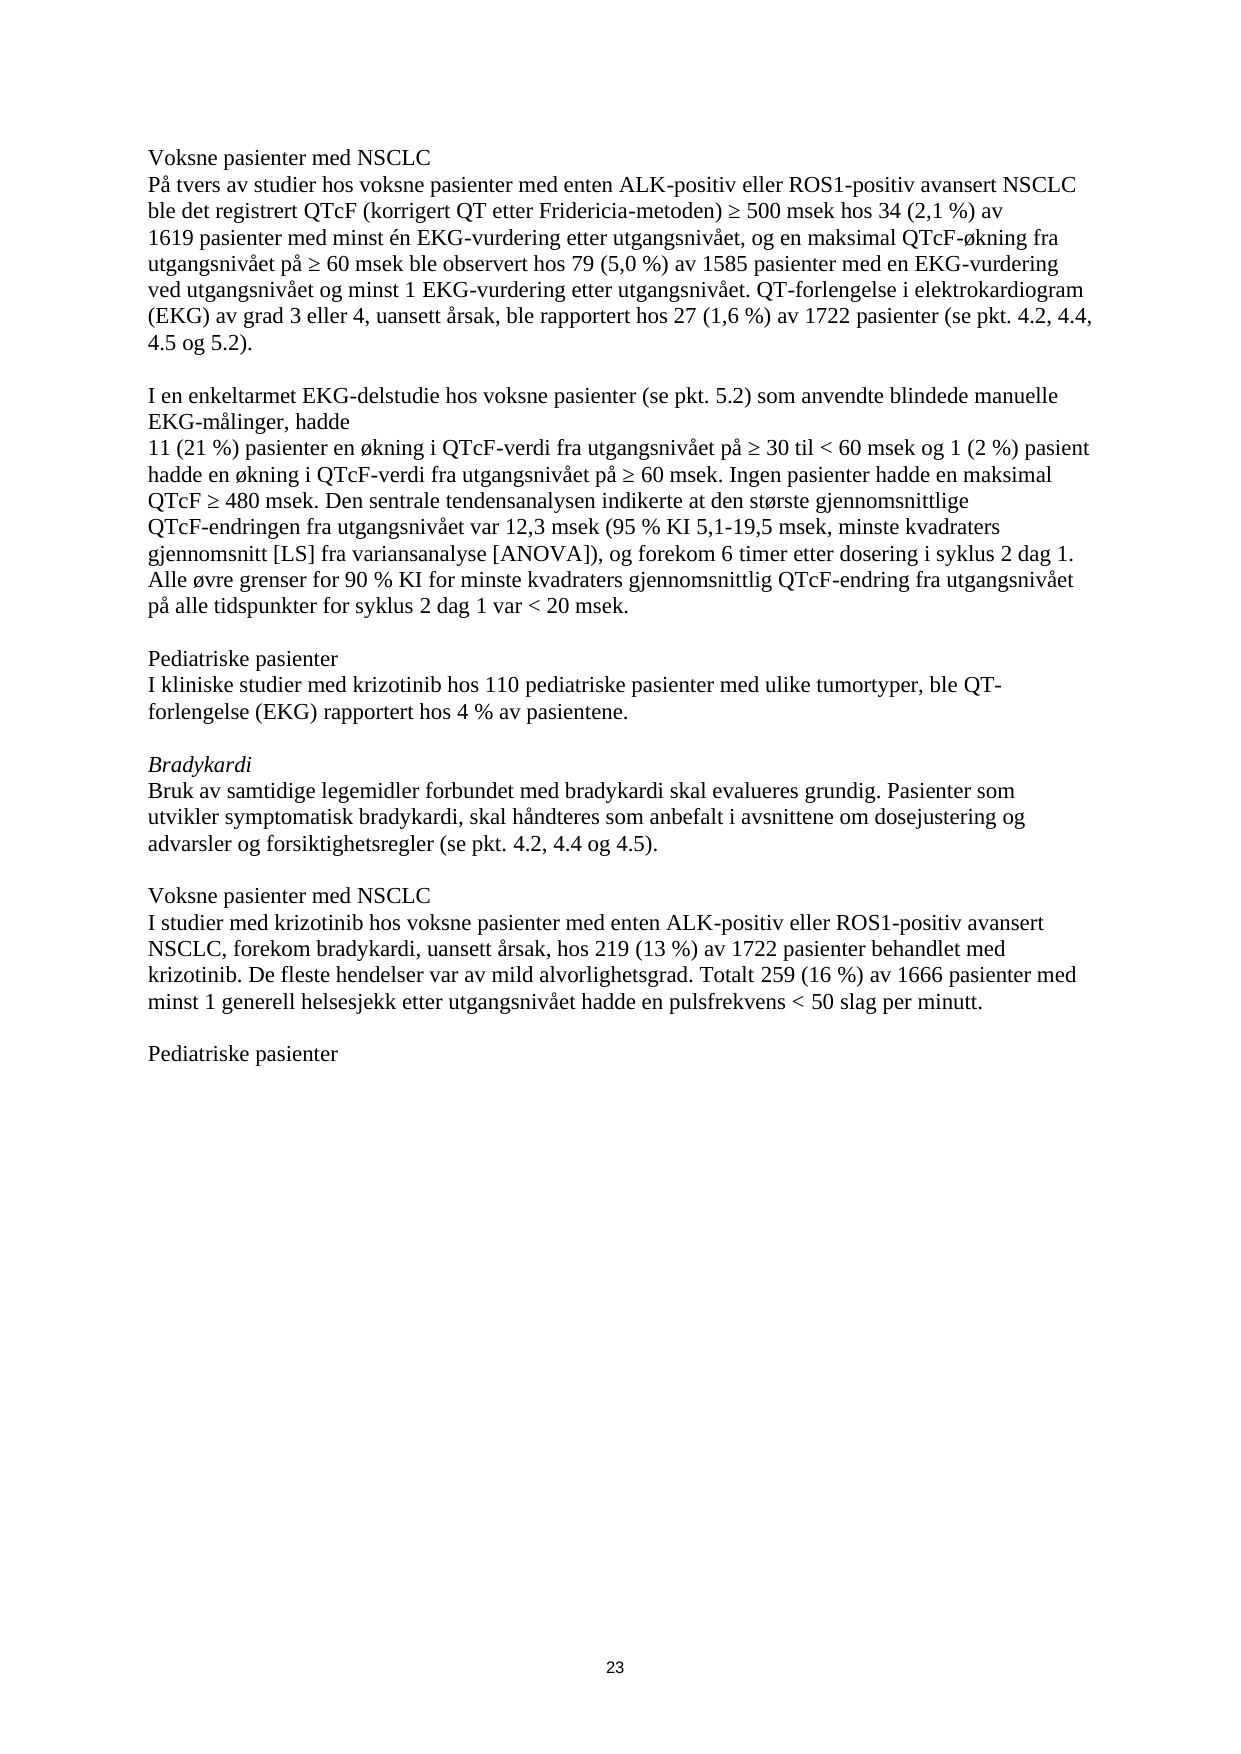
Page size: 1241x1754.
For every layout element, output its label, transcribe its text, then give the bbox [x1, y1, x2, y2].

text I en enkeltarmet EKG-delstudie hos voksne pasienter (se pkt. 5.2) som anvendte blindede manuelle EKG-målinger, hadde 11 (21 %) pasienter en økning i QTcF-verdi fra utgangsnivået på ≥ 30 til < 60 msek og 1 (2 %) pasient hadde en økning i QTcF-verdi fra utgangsnivået på ≥ 60 msek. Ingen pasienter hadde en maksimal QTcF ≥ 480 msek. Den sentrale tendensanalysen indikerte at den største gjennomsnittlige QTcF-endringen fra utgangsnivået var 12,3 msek (95 % KI 5,1-19,5 msek, minste kvadraters gjennomsnitt [LS] fra variansanalyse [ANOVA]), og forekom 6 timer etter dosering i syklus 2 dag 1. Alle øvre grenser for 90 % KI for minste kvadraters gjennomsnittlig QTcF-endring fra utgangsnivået på alle tidspunkter for syklus 2 dag 1 var < 20 msek. [148, 382, 1093, 619]
text Pediatriske pasienter [148, 1041, 1093, 1067]
text Pediatriske pasienter [148, 645, 1093, 672]
text Bradykardi [148, 751, 1093, 777]
text Voksne pasienter med NSCLC [148, 144, 1093, 171]
text Bruk av samtidige legemidler forbundet med bradykardi skal evalueres grundig. Pasienter som utvikler symptomatisk bradykardi, skal håndteres som anbefalt i avsnittene om dosejustering og advarsler og forsiktighetsregler (se pkt. 4.2, 4.4 og 4.5). [148, 777, 1093, 856]
text Voksne pasienter med NSCLC [148, 882, 1093, 909]
text På tvers av studier hos voksne pasienter med enten ALK-positiv eller ROS1-positiv avansert NSCLC ble det registrert QTcF (korrigert QT etter Fridericia-metoden) ≥ 500 msek hos 34 (2,1 %) av 1619 pasienter med minst én EKG-vurdering etter utgangsnivået, og en maksimal QTcF-økning fra utgangsnivået på ≥ 60 msek ble observert hos 79 (5,0 %) av 1585 pasienter med en EKG-vurdering ved utgangsnivået og minst 1 EKG-vurdering etter utgangsnivået. QT-forlengelse i elektrokardiogram (EKG) av grad 3 eller 4, uansett årsak, ble rapportert hos 27 (1,6 %) av 1722 pasienter (se pkt. 4.2, 4.4, 4.5 og 5.2). [148, 171, 1093, 355]
text I kliniske studier med krizotinib hos 110 pediatriske pasienter med ulike tumortyper, ble QT-forlengelse (EKG) rapportert hos 4 % av pasientene. [148, 672, 1093, 724]
text I studier med krizotinib hos voksne pasienter med enten ALK-positiv eller ROS1-positiv avansert NSCLC, forekom bradykardi, uansett årsak, hos 219 (13 %) av 1722 pasienter behandlet med krizotinib. De fleste hendelser var av mild alvorlighetsgrad. Totalt 259 (16 %) av 1666 pasienter med minst 1 generell helsesjekk etter utgangsnivået hadde en pulsfrekvens < 50 slag per minutt. [148, 909, 1093, 1014]
